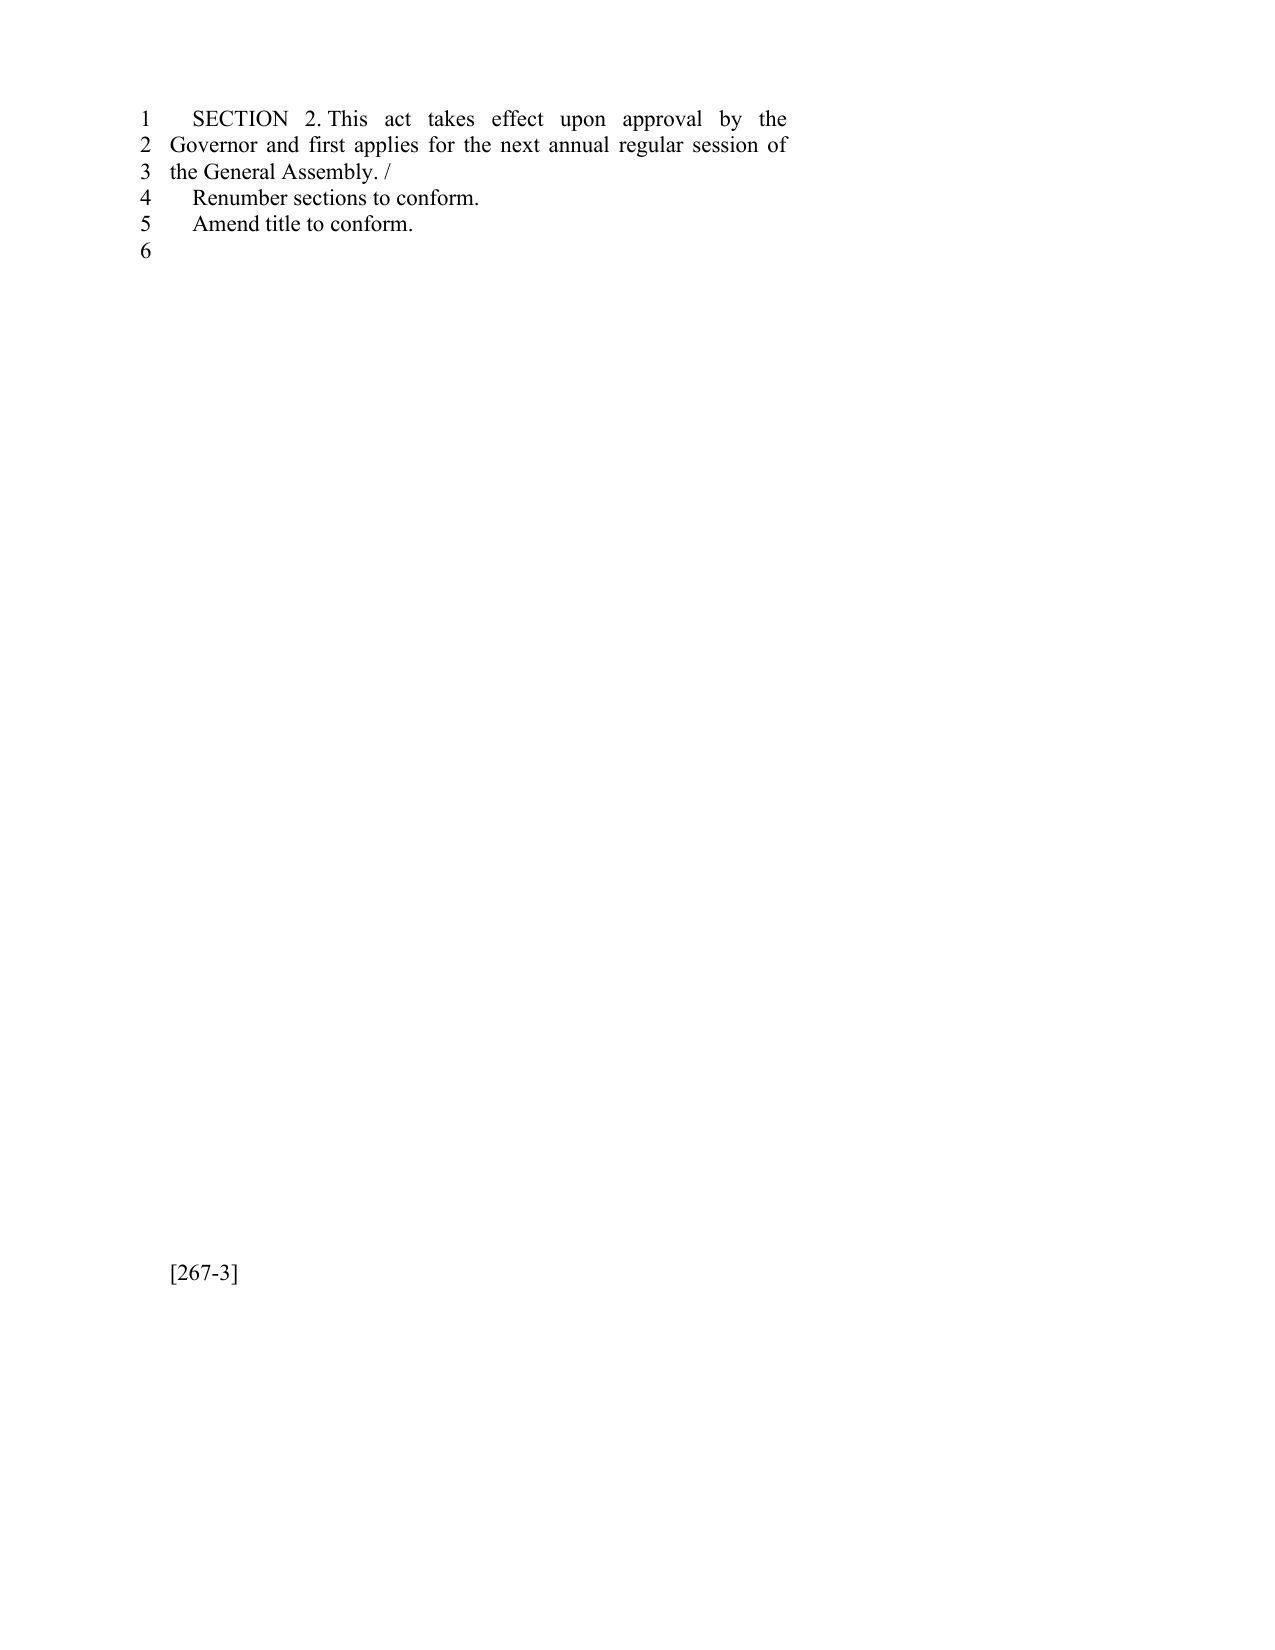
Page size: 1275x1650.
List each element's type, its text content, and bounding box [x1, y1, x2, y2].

text SECTION 2. This act takes effect upon approval by the Governor and first applies for the next annual regular session of the General Assembly. / [169, 105, 787, 184]
text Renumber sections to conform. [169, 184, 787, 210]
text Amend title to conform. [169, 210, 787, 237]
